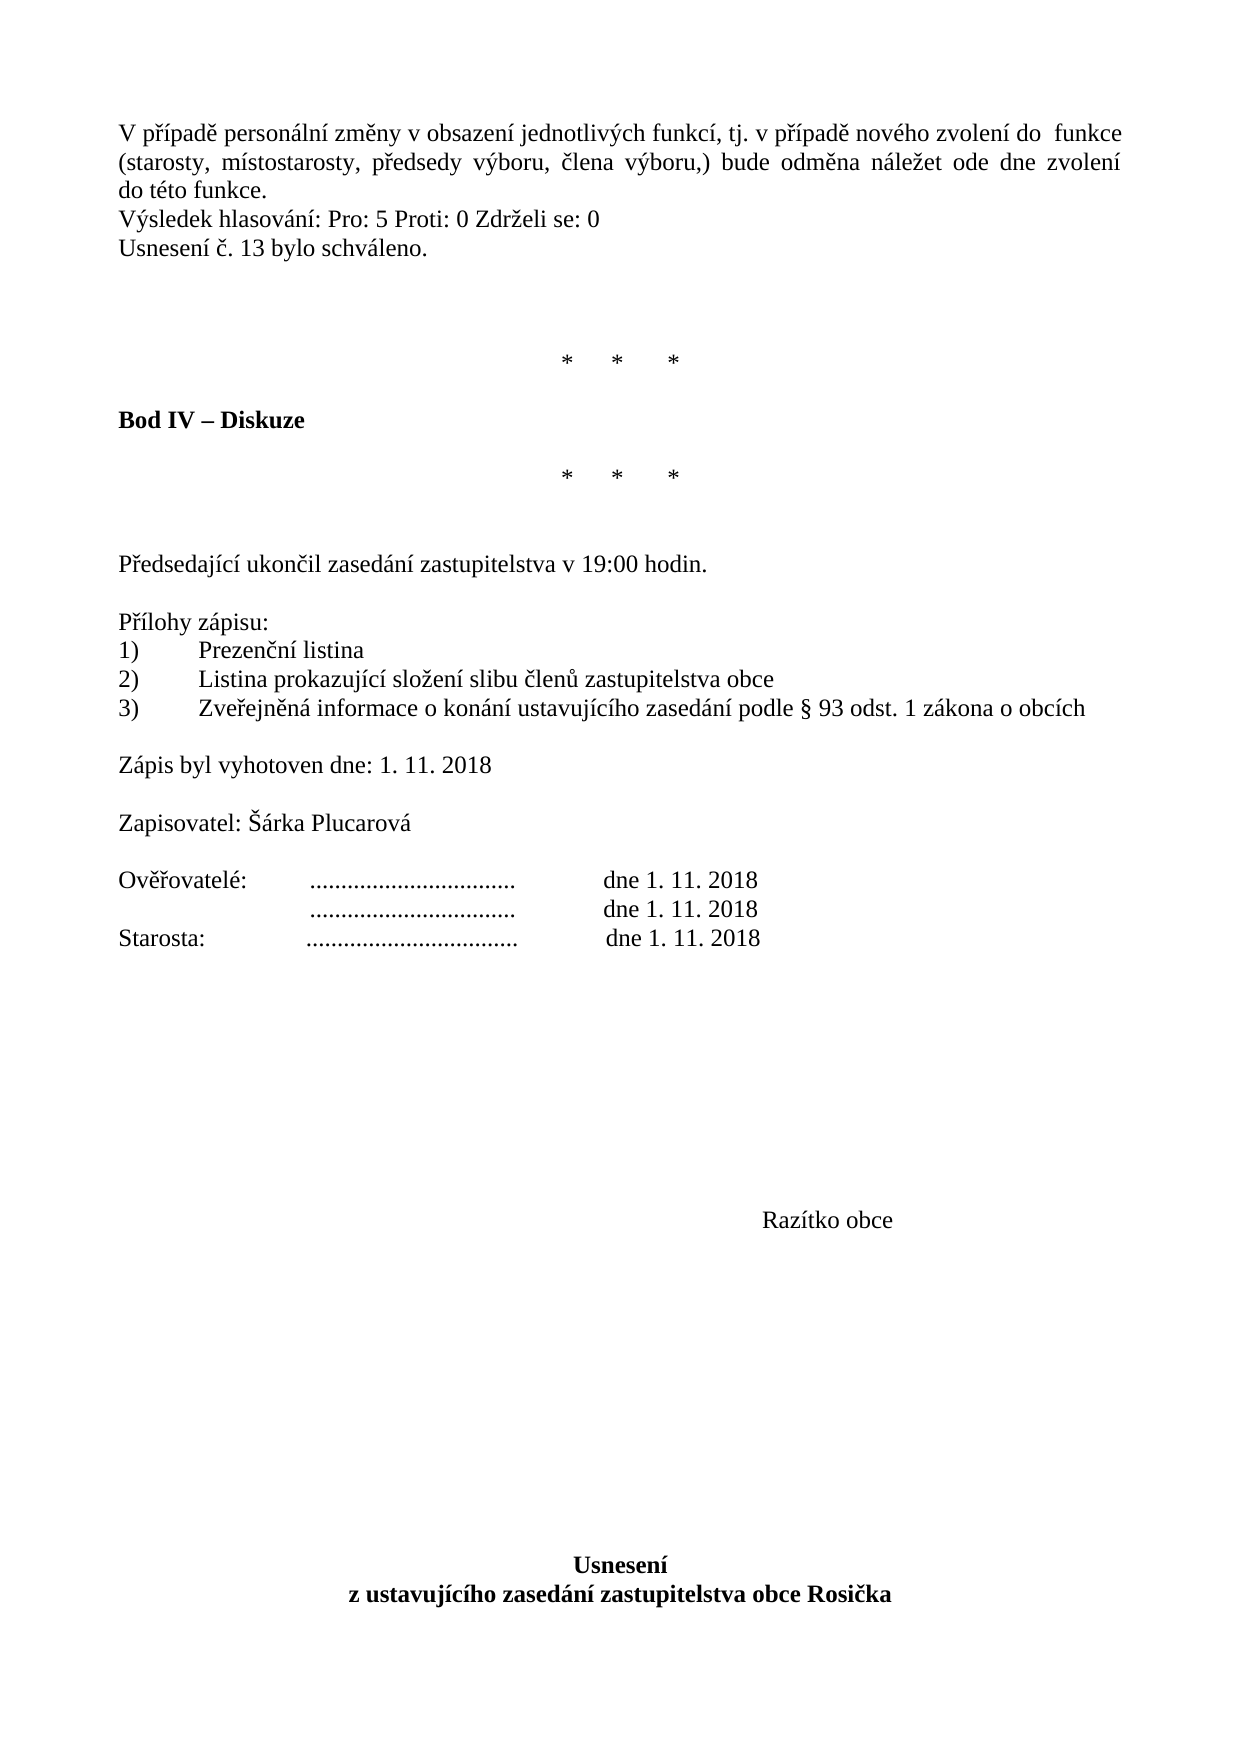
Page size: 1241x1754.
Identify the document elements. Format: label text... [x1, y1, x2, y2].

text * * * [118, 463, 1122, 492]
text V případě personální změny v obsazení jednotlivých funkcí, tj. v případě nového zvolení do funkce (starosty, místostarosty, předsedy výboru, člena výboru,) bude odměna náležet ode dne zvolení do této funkce. [118, 118, 1122, 204]
text Výsledek hlasování: Pro: 5 Proti: 0 Zdrželi se: 0 [118, 204, 1122, 233]
text Ověřovatelé: ................................. dne 1. 11. 2018 [118, 866, 1122, 894]
text Zapisovatel: Šárka Plucarová [118, 808, 1122, 837]
text 1) Prezenční listina [118, 636, 1122, 664]
text Usnesení [118, 1551, 1122, 1579]
text 2) Listina prokazující složení slibu členů zastupitelstva obce [118, 664, 1122, 693]
text Předsedající ukončil zasedání zastupitelstva v 19:00 hodin. [118, 549, 1122, 578]
text * * * [118, 348, 1122, 377]
text Razítko obce [118, 1206, 1122, 1234]
text Usnesení č. 13 bylo schváleno. [118, 233, 1122, 262]
text Zápis byl vyhotoven dne: 1. 11. 2018 [118, 751, 1122, 779]
text Přílohy zápisu: [118, 607, 1122, 636]
text Starosta: .................................. dne 1. 11. 2018 [118, 923, 1122, 952]
text Bod IV – Diskuze [118, 406, 1122, 434]
text ................................. dne 1. 11. 2018 [118, 894, 1122, 923]
text 3) Zveřejněná informace o konání ustavujícího zasedání podle § 93 odst. 1 zákona o obcích [118, 693, 1122, 722]
text z ustavujícího zasedání zastupitelstva obce Rosička [118, 1579, 1122, 1608]
